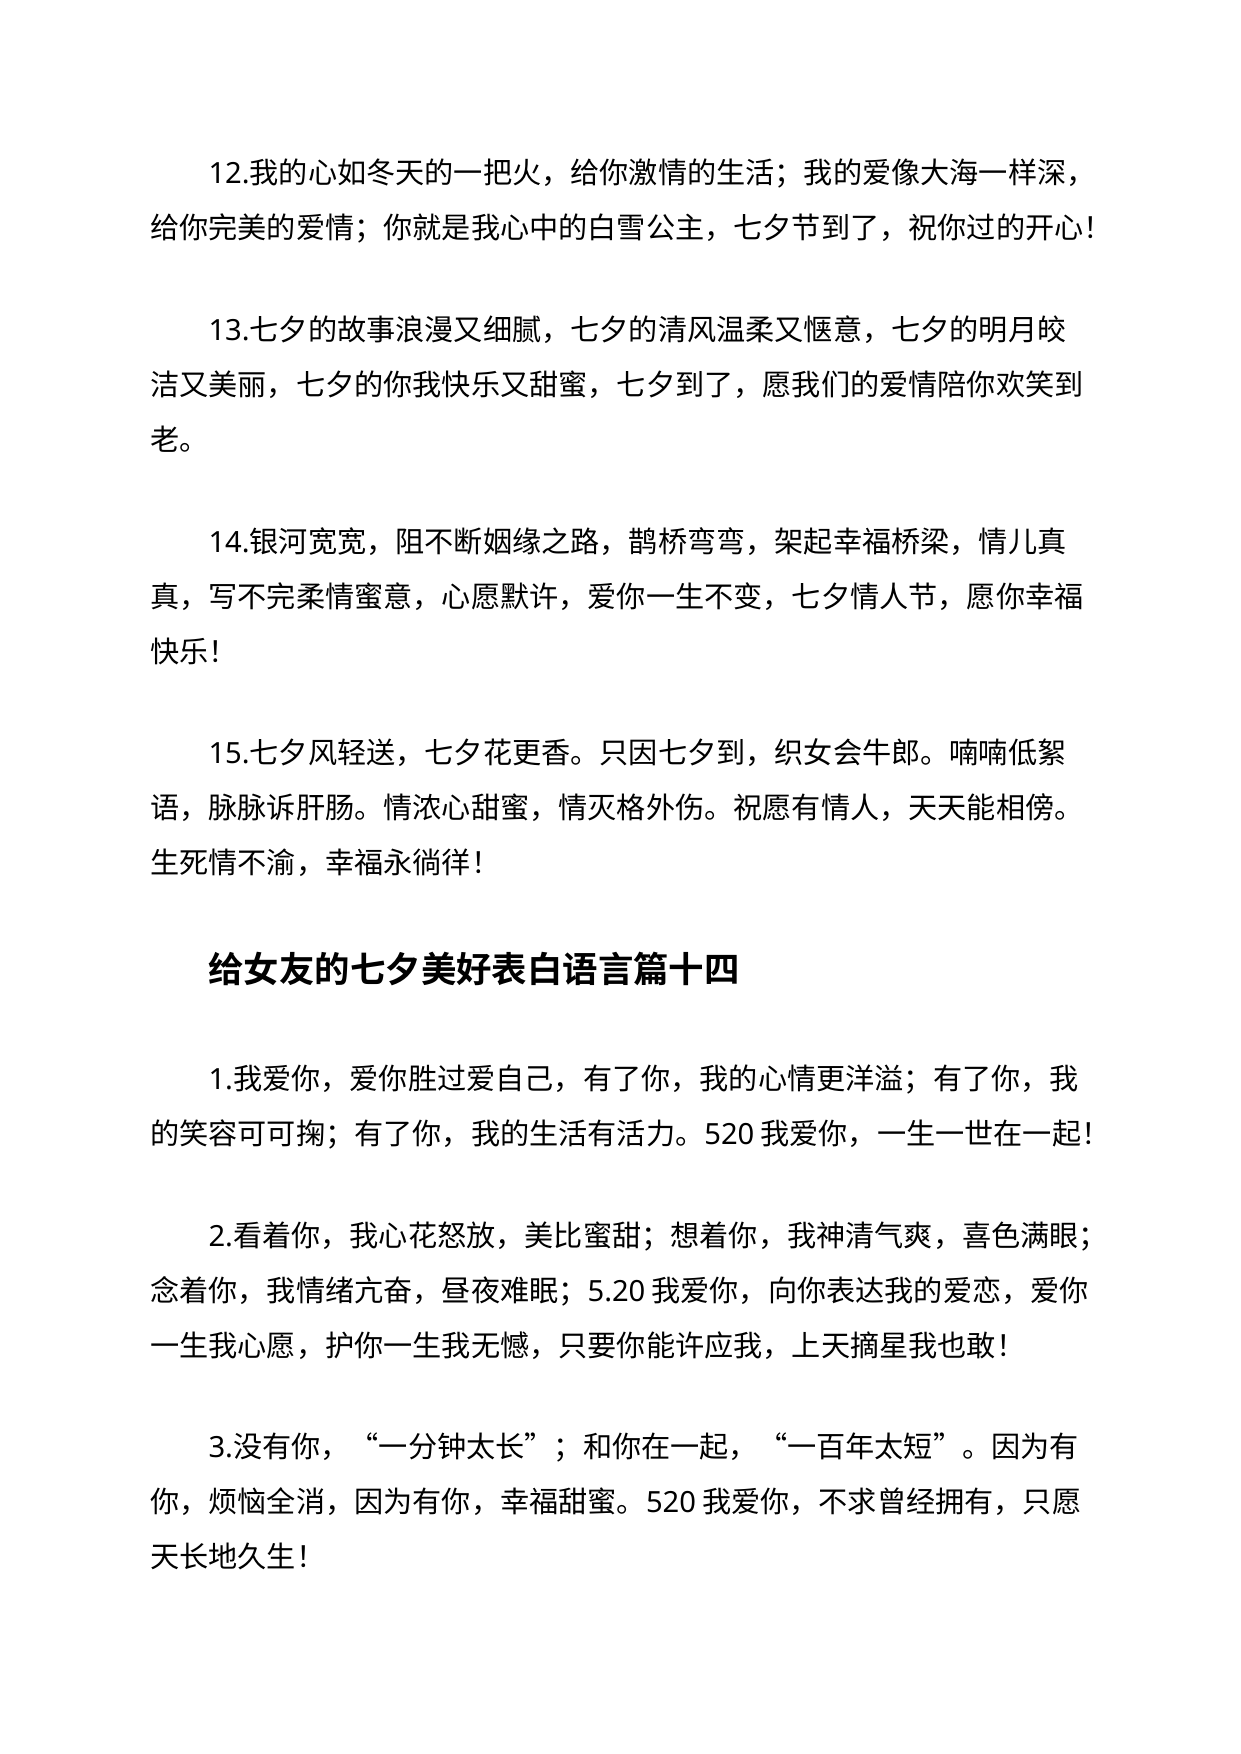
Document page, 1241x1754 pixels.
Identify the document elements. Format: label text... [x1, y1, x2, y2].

text 15.七夕风轻送，七夕花更香。只因七夕到，织女会牛郎。喃喃低絮语，脉脉诉肝肠。情浓心甜蜜，情灭格外伤。祝愿有情人，天天能相傍。生死情不渝，幸福永徜徉！ [150, 730, 1090, 882]
text 14.银河宽宽，阻不断姻缘之路，鹊桥弯弯，架起幸福桥梁，情儿真真，写不完柔情蜜意，心愿默许，爱你一生不变，七夕情人节，愿你幸福快乐！ [150, 518, 1090, 671]
text 12.我的心如冬天的一把火，给你激情的生活；我的爱像大海一样深，给你完美的爱情；你就是我心中的白雪公主，七夕节到了，祝你过的开心！ [150, 150, 1090, 247]
text 1.我爱你，爱你胜过爱自己，有了你，我的心情更洋溢；有了你，我的笑容可可掬；有了你，我的生活有活力。520我爱你，一生一世在一起！ [150, 1055, 1090, 1153]
text 2.看着你，我心花怒放，美比蜜甜；想着你，我神清气爽，喜色满眼；念着你，我情绪亢奋，昼夜难眠；5.20我爱你，向你表达我的爱恋，爱你一生我心愿，护你一生我无憾，只要你能许应我，上天摘星我也敢！ [150, 1212, 1090, 1364]
text 给女友的七夕美好表白语言篇十四 [150, 942, 1090, 993]
text 3.没有你，“一分钟太长”；和你在一起，“一百年太短”。因为有你，烦恼全消，因为有你，幸福甜蜜。520我爱你，不求曾经拥有，只愿天长地久生！ [150, 1424, 1090, 1576]
text 13.七夕的故事浪漫又细腻，七夕的清风温柔又惬意，七夕的明月皎洁又美丽，七夕的你我快乐又甜蜜，七夕到了，愿我们的爱情陪你欢笑到老。 [150, 307, 1090, 459]
